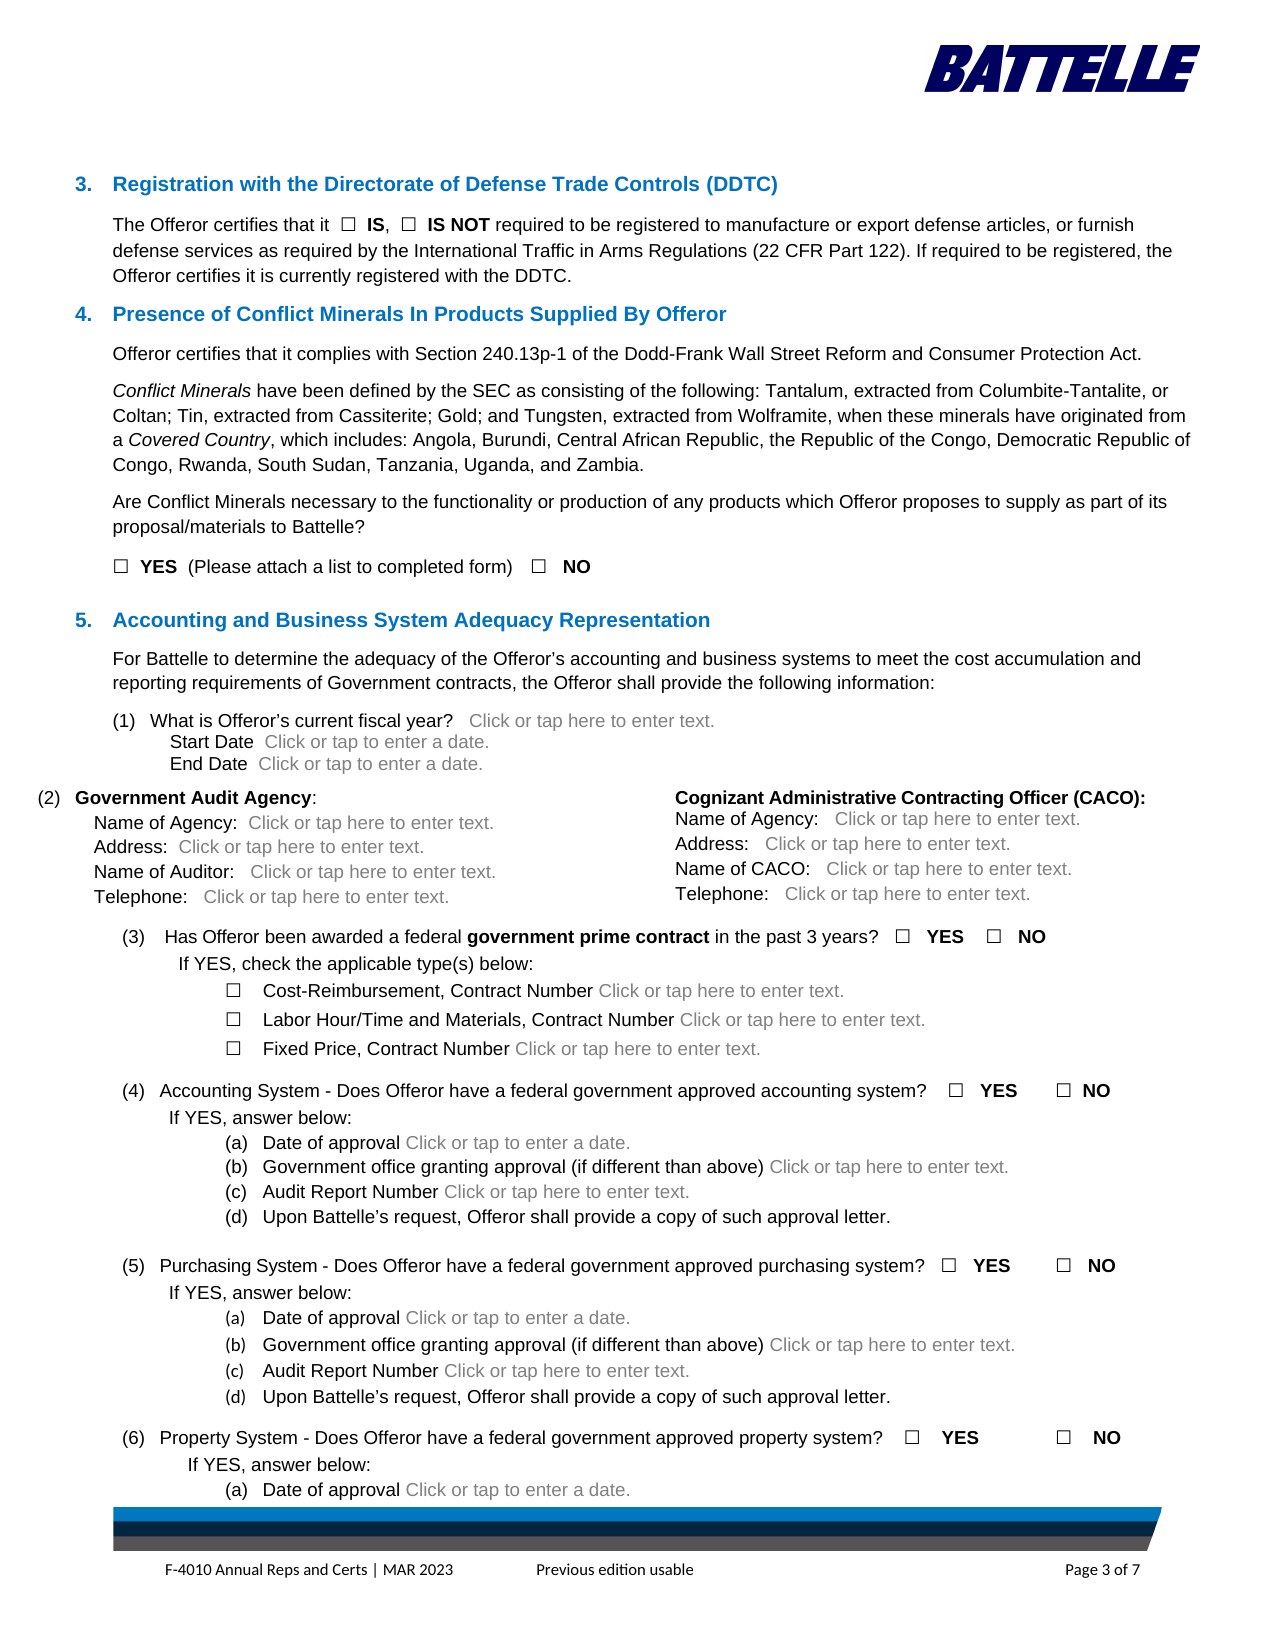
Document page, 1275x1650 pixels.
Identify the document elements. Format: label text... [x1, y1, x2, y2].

list Government office granting approval (if different than above) [225, 1156, 1200, 1178]
text Cost-Reimbursement, Contract Number [225, 977, 1200, 1003]
list What is Offeror’s current fiscal year? [112, 709, 1200, 731]
list Government Audit Agency: [37, 787, 600, 808]
text If YES, check the applicable type(s) below: [178, 952, 1200, 974]
text Name of CACO: [675, 858, 1200, 879]
list Date of approval [225, 1306, 1200, 1329]
text Cognizant Administrative Contracting Officer (CACO): [675, 787, 1200, 808]
list Has Offeror been awarded a federal government prime contract in the past 3 years? YES NO [122, 923, 1200, 949]
list Presence of Conflict Minerals In Products Supplied By Offeror [75, 302, 1200, 326]
list Audit Report Number [225, 1181, 1200, 1203]
text For Battelle to determine the adequacy of the Offeror’s accounting and business systems to meet the cost accumulation and reporting requirements of Government contracts, the Offeror shall provide the following information: [112, 647, 1200, 694]
list Upon Battelle’s request, Offeror shall provide a copy of such approval letter. [225, 1206, 1200, 1227]
text Telephone: [675, 883, 1200, 904]
list Date of approval [225, 1478, 1200, 1500]
text Offeror certifies that it complies with Section 240.13p-1 of the Dodd-Frank Wall Street Reform and Consumer Protection Act. [112, 342, 1200, 364]
text Conflict Minerals have been defined by the SEC as consisting of the following: Tantalum, extracted from Columbite-Tantalite, or Coltan; Tin, extracted from Cassiterite; Gold; and Tungsten, extracted from Wolframite, when these minerals have originated from a Covered Country, which includes: Angola, Burundi, Central African Republic, the Republic of the Congo, Democratic Republic of Congo, Rwanda, South Sudan, Tanzania, Uganda, and Zambia. [112, 379, 1200, 476]
list Accounting and Business System Adequacy Representation [75, 607, 1200, 631]
text If YES, answer below: [169, 1453, 1200, 1475]
text Name of Agency: [675, 808, 1200, 830]
text Name of Agency: [94, 811, 600, 833]
list Government office granting approval (if different than above) [225, 1333, 1200, 1356]
list Accounting System - Does Offeror have a federal government approved accounting system? YES NO [122, 1077, 1200, 1103]
text Address: [94, 836, 600, 858]
list Purchasing System - Does Offeror have a federal government approved purchasing system? YES NO [122, 1252, 1200, 1278]
text Labor Hour/Time and Materials, Contract Number [225, 1006, 1200, 1032]
list Date of approval [225, 1132, 1200, 1153]
text Telephone: [94, 886, 600, 907]
text YES (Please attach a list to completed form) NO [112, 553, 1200, 579]
text Name of Auditor: [94, 861, 600, 883]
text If YES, answer below: [169, 1282, 1200, 1303]
text Are Conflict Minerals necessary to the functionality or production of any products which Offeror proposes to supply as part of its proposal/materials to Battelle? [112, 491, 1200, 538]
text End Date [169, 753, 1200, 774]
list Upon Battelle’s request, Offeror shall provide a copy of such approval letter. [225, 1385, 1200, 1408]
text Start Date [169, 731, 1200, 753]
picture [113, 1507, 1162, 1551]
text Fixed Price, Contract Number [225, 1036, 1200, 1061]
text If YES, answer below: [169, 1107, 1200, 1128]
list Registration with the Directorate of Defense Trade Controls (DDTC) [75, 171, 1200, 195]
list Property System - Does Offeror have a federal government approved property system? YES NO [122, 1424, 1200, 1450]
text The Offeror certifies that it IS, IS NOT required to be registered to manufacture or export defense articles, or furnish defense services as required by the International Traffic in Arms Regulations (22 CFR Part 122). If required to be registered, the Offeror certifies it is currently registered with the DDTC. [112, 211, 1200, 287]
text Address: [675, 833, 1200, 854]
picture [924, 45, 1200, 92]
list Audit Report Number [225, 1359, 1200, 1382]
